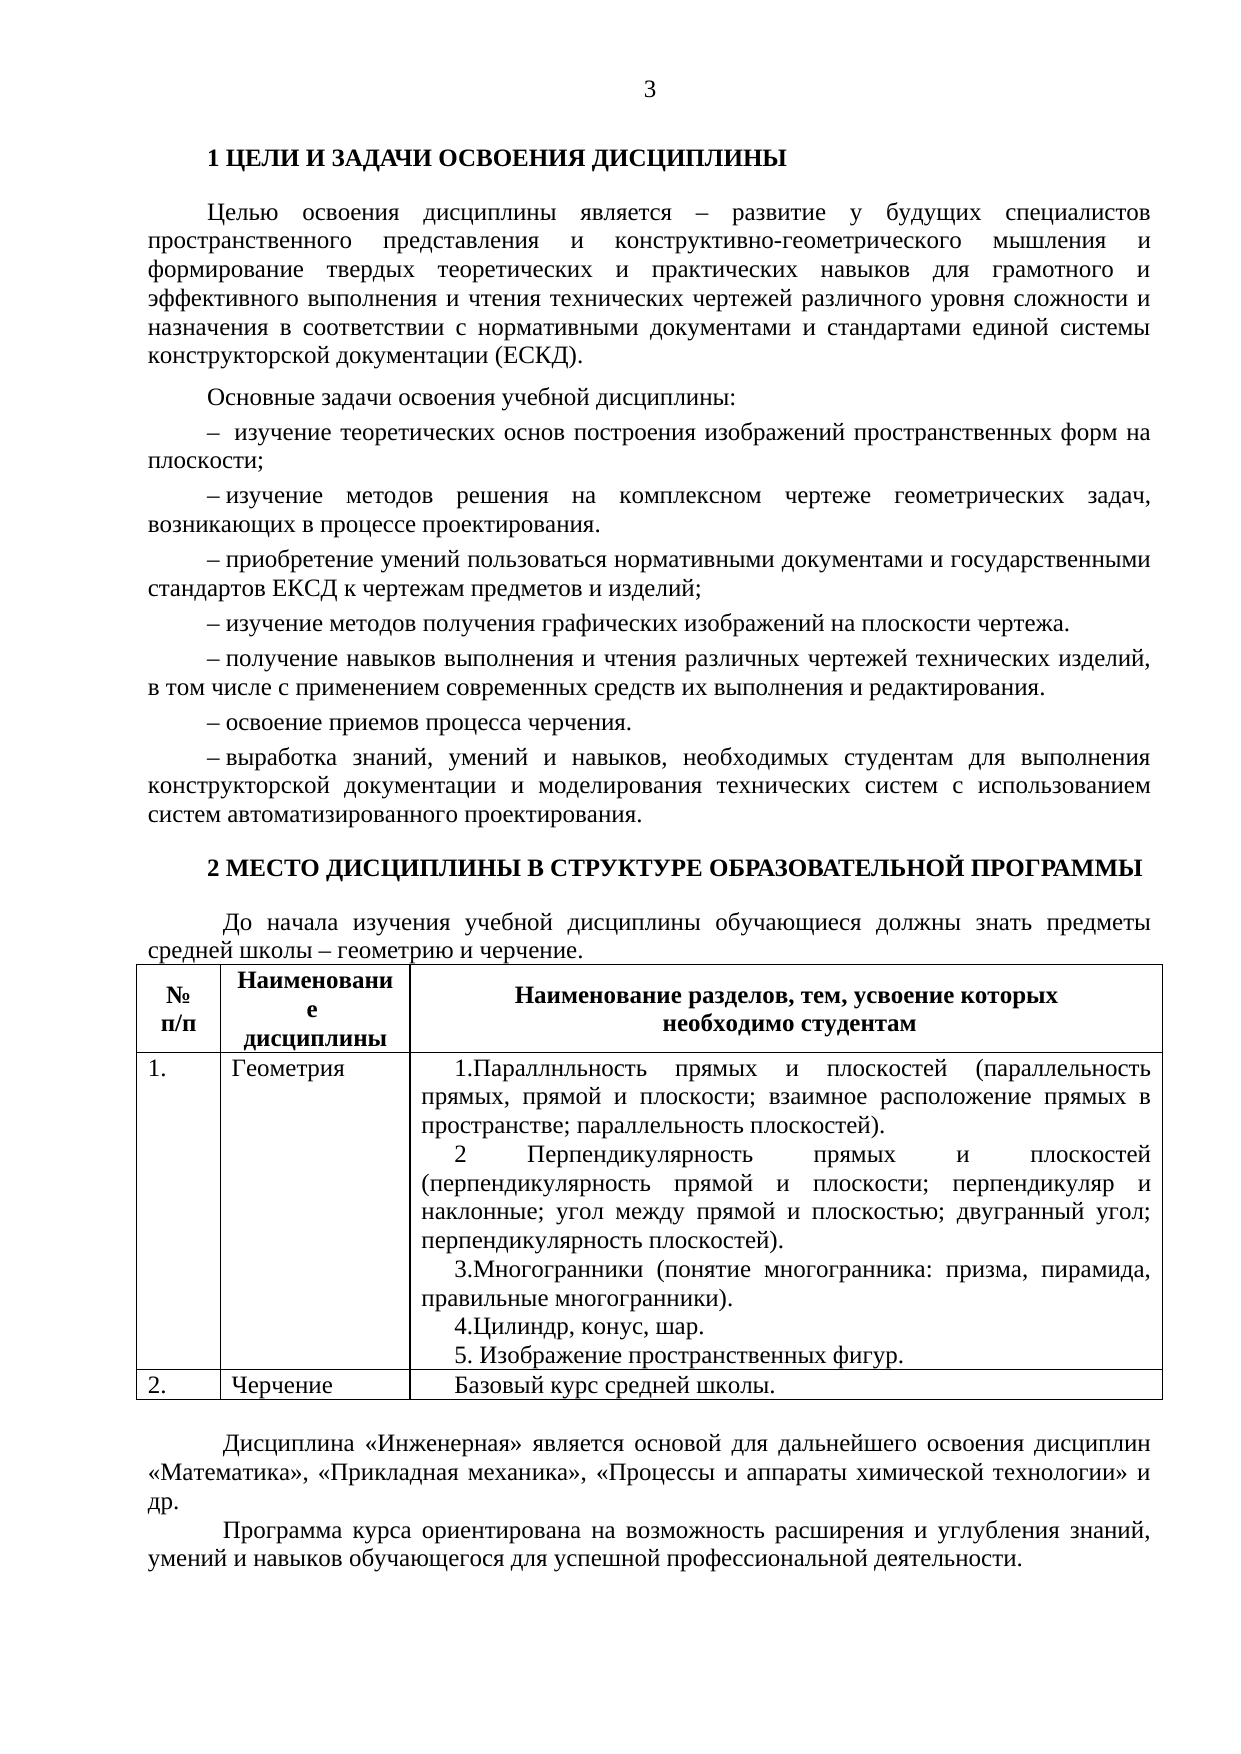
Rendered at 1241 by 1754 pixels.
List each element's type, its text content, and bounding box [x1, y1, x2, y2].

list освоение приемов процесса черчения. [148, 707, 1152, 736]
subtitle цели и задачи освоения дисциПлины [148, 143, 1152, 172]
table_header № п/п [137, 965, 220, 1052]
subtitle МЕСТО ДИСЦИПЛИНЫ В СТРУКТУРЕ ОБРАЗОВАТЕЛЬНОЙ ПРОГРАММЫ [148, 853, 1152, 882]
table_cell 1.Параллнльность прямых и плоскостей (параллельность прямых, прямой и плоскости; взаимное расположение прямых в пространстве; параллельность плоскостей). 2 Перпендикулярность прямых и плоскостей (перпендикулярность прямой и плоскости; перпендикуляр и наклонные; угол между прямой и плоскостью; двугранный угол; перпендикулярность плоскостей). 3.Многогранники (понятие многогранника: призма, пирамида, правильные многогранники). 4.Цилиндр, конус, шар. 5. Изображение пространственных фигур. [411, 1053, 1162, 1369]
text До начала изучения учебной дисциплины обучающиеся должны знать предметы средней школы – геометрию и черчение. [148, 907, 1152, 964]
table_cell Геометрия [221, 1053, 409, 1369]
list выработка знаний, умений и навыков, необходимых студентам для выполнения конструкторской документации и моделирования технических систем с использованием систем автоматизированного проектирования. [148, 742, 1152, 828]
text Программа курса ориентирована на возможность расширения и углубления знаний, умений и навыков обучающегося для успешной профессиональной деятельности. [148, 1515, 1152, 1572]
text Дисциплина «Инженерная» является основой для дальнейшего освоения дисциплин «Математика», «Прикладная механика», «Процессы и аппараты химической технологии» и др. [148, 1428, 1152, 1515]
table_cell 1. [137, 1053, 220, 1369]
table_cell Базовый курс средней школы. [411, 1370, 1162, 1399]
text Целью освоения дисциплины является – развитие у будущих специалистов пространственного представления и конструктивно-геометрического мышления и формирование твердых теоретических и практических навыков для грамотного и эффективного выполнения и чтения технических чертежей различного уровня сложности и назначения в соответствии с нормативными документами и стандартами единой системы конструкторской документации (ЕСКД). [148, 197, 1152, 369]
table_cell 2. [137, 1370, 220, 1399]
list изучение теоретических основ построения изображений пространственных форм на плоскости; [148, 417, 1152, 474]
table_header Наименование разделов, тем, усвоение которых необходимо студентам [411, 965, 1162, 1052]
table_cell Черчение [221, 1370, 409, 1399]
list получение навыков выполнения и чтения различных чертежей технических изделий, в том числе с применением современных средств их выполнения и редактирования. [148, 643, 1152, 701]
list приобретение умений пользоваться нормативными документами и государственными стандартов ЕКСД к чертежам предметов и изделий; [148, 544, 1152, 602]
list изучение методов решения на комплексном чертеже геометрических задач, возникающих в процессе проектирования. [148, 481, 1152, 538]
table_header Наименование дисциплины [221, 965, 409, 1052]
text Основные задачи освоения учебной дисциплины: [148, 382, 1152, 411]
list изучение методов получения графических изображений на плоскости чертежа. [148, 608, 1152, 637]
